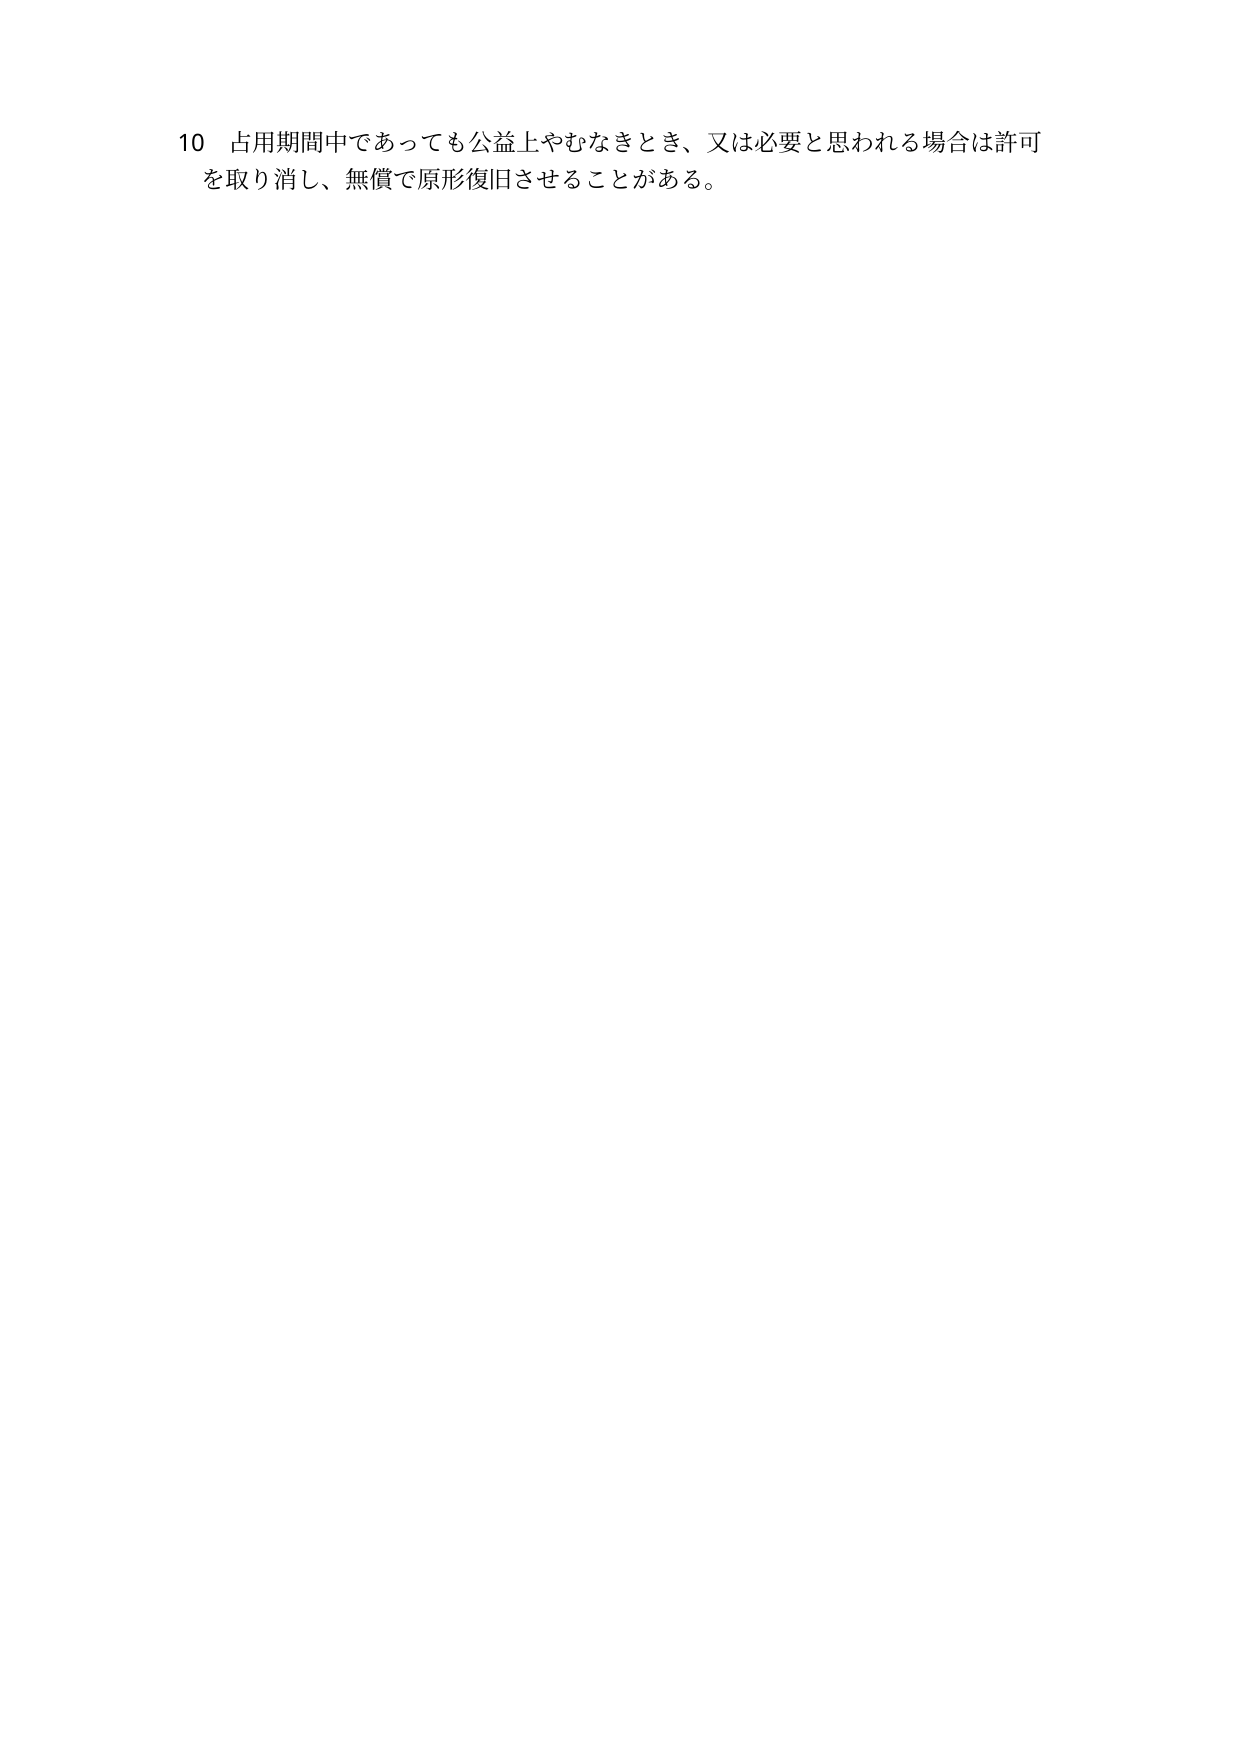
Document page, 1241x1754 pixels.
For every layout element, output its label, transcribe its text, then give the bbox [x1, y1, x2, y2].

text 10 占用期間中であっても公益上やむなきとき、又は必要と思われる場合は許可を取り消し、無償で原形復旧させることがある。 [177, 122, 1063, 197]
